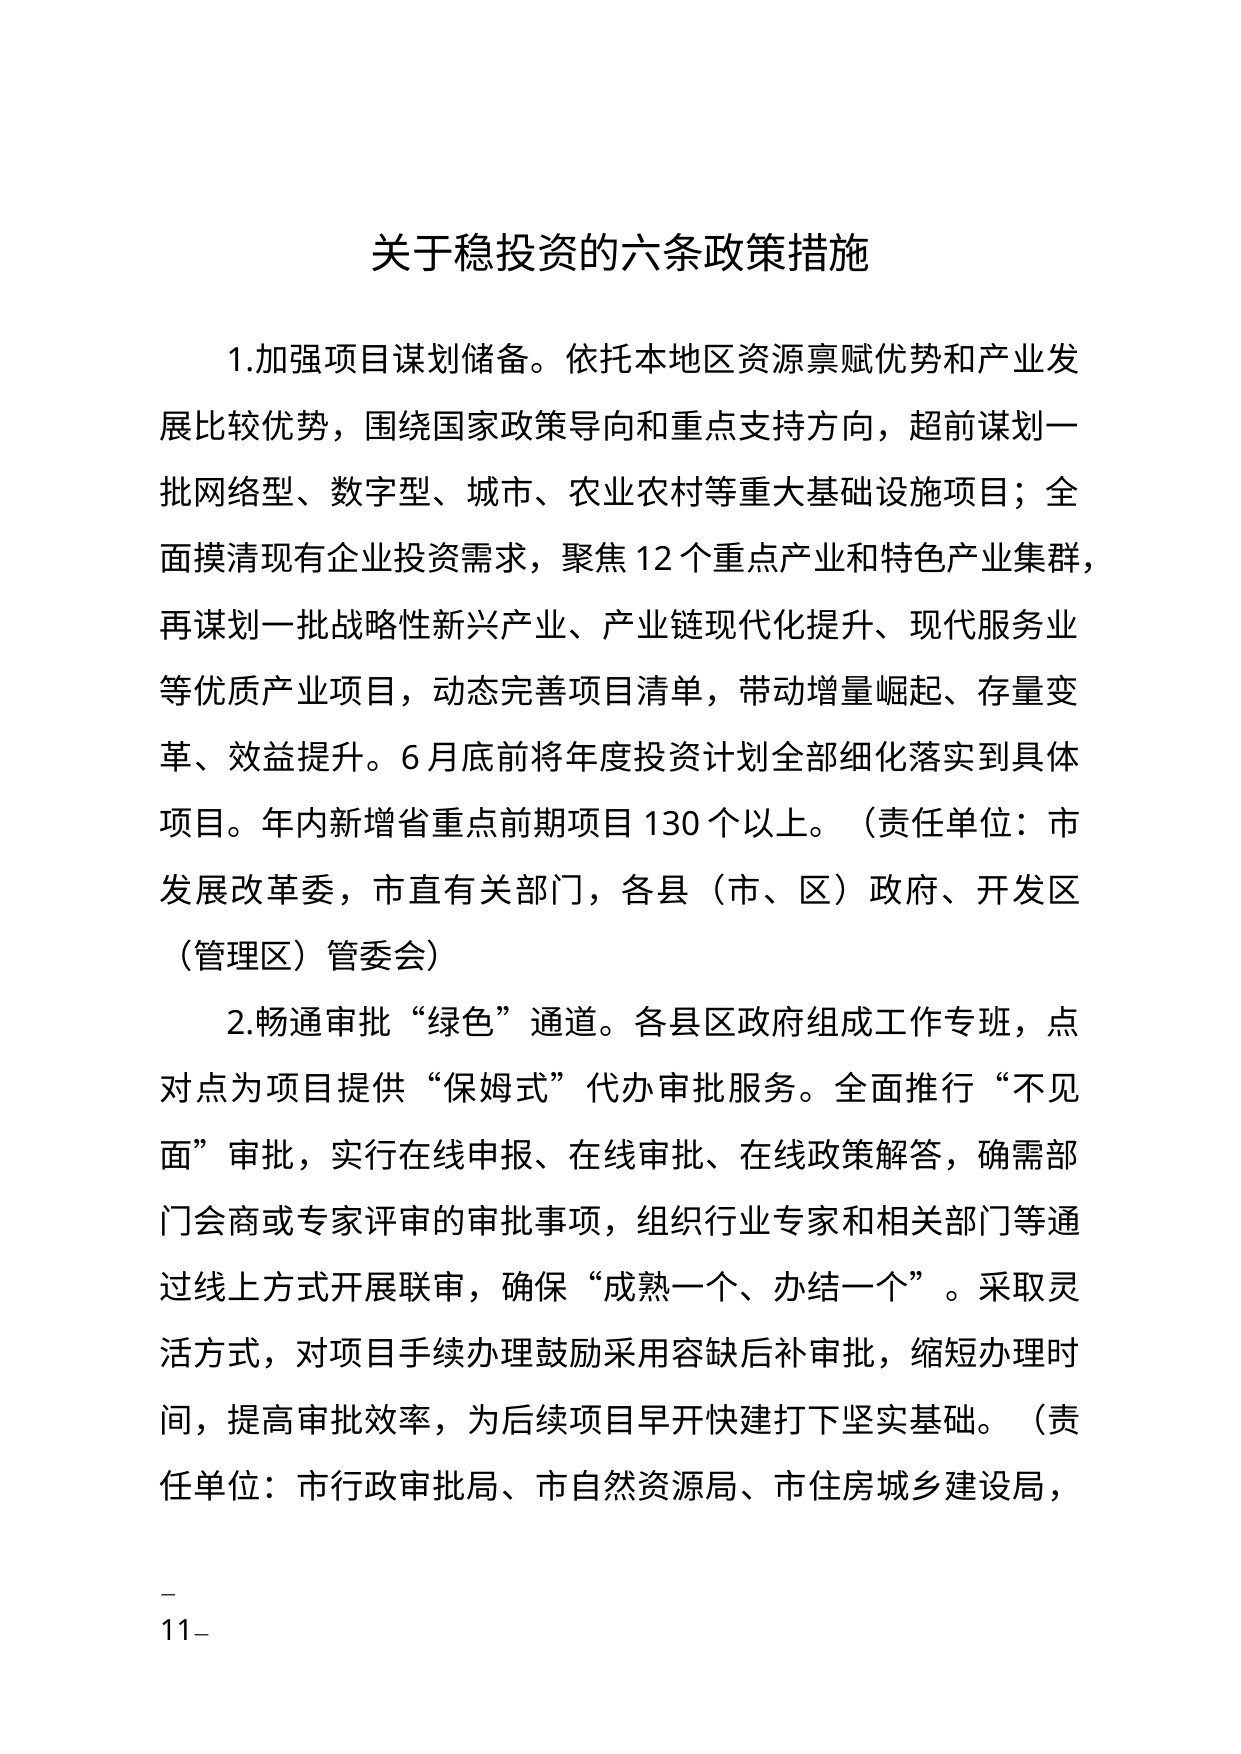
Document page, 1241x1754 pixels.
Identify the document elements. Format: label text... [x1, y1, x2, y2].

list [159, 987, 1081, 1517]
text 关于稳投资的六条政策措施 [159, 220, 1081, 279]
list 1.加强项目谋划储备。依托本地区资源禀赋优势和产业发展比较优势，围绕国家政策导向和重点支持方向，超前谋划一批网络型、数字型、城市、农业农村等重大基础设施项目；全面摸清现有企业投资需求，聚焦12个重点产业和特色产业集群，再谋划一批战略性新兴产业、产业链现代化提升、现代服务业等优质产业项目，动态完善项目清单，带动增量崛起、存量变革、效益提升。6月底前将年度投资计划全部细化落实到具体项目。年内新增省重点前期项目130个以上。（责任单位：市发展改革委，市直有关部门，各县（市、区）政府、开发区（管理区）管委会） [159, 324, 1081, 987]
